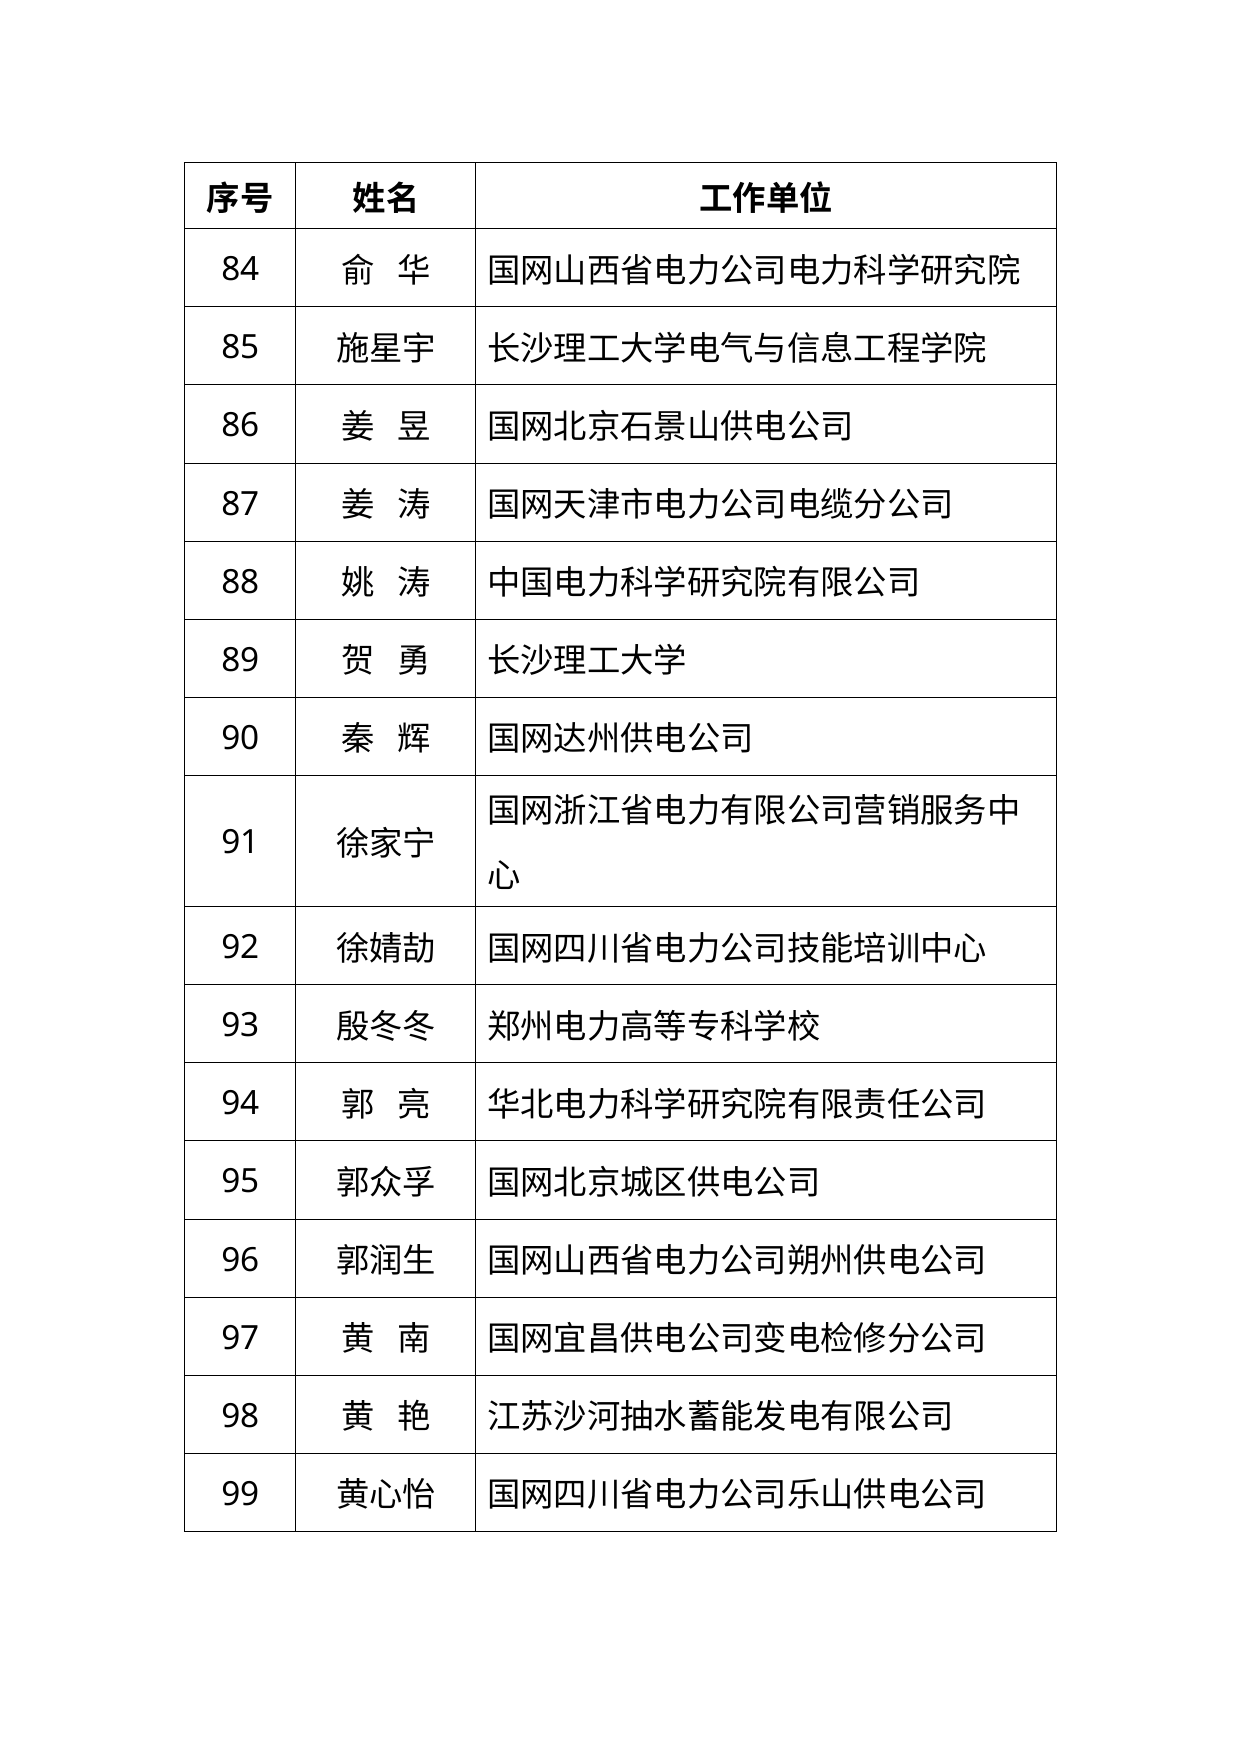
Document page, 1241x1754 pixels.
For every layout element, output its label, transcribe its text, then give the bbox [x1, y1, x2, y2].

table_cell 国网北京城区供电公司 [476, 1141, 1056, 1218]
table_cell 89 [185, 620, 295, 697]
table_cell 85 [185, 307, 295, 384]
table_cell 殷冬冬 [296, 985, 475, 1062]
table_cell 91 [185, 776, 295, 906]
table_header 工作单位 [476, 163, 1056, 228]
table_cell 国网宜昌供电公司变电检修分公司 [476, 1298, 1056, 1375]
table_cell 86 [185, 385, 295, 462]
table_cell 俞 华 [296, 229, 475, 306]
table_cell 姚 涛 [296, 542, 475, 619]
table_cell 94 [185, 1063, 295, 1140]
table_cell 徐家宁 [296, 776, 475, 906]
table_cell 97 [185, 1298, 295, 1375]
table_cell 姜 涛 [296, 464, 475, 541]
table_cell 中国电力科学研究院有限公司 [476, 542, 1056, 619]
table_header 姓名 [296, 163, 475, 228]
table_cell 93 [185, 985, 295, 1062]
table_cell 江苏沙河抽水蓄能发电有限公司 [476, 1376, 1056, 1453]
table_cell 98 [185, 1376, 295, 1453]
table_cell 贺 勇 [296, 620, 475, 697]
table_cell 黄 艳 [296, 1376, 475, 1453]
table_cell 郭润生 [296, 1220, 475, 1297]
table_cell 国网山西省电力公司电力科学研究院 [476, 229, 1056, 306]
table_cell 90 [185, 698, 295, 775]
table_cell 92 [185, 907, 295, 984]
table_cell 姜 昱 [296, 385, 475, 462]
table_header 序号 [185, 163, 295, 228]
table_cell 郑州电力高等专科学校 [476, 985, 1056, 1062]
table_cell 华北电力科学研究院有限责任公司 [476, 1063, 1056, 1140]
table_cell 国网山西省电力公司朔州供电公司 [476, 1220, 1056, 1297]
table_cell 99 [185, 1454, 295, 1531]
table_cell 88 [185, 542, 295, 619]
table_cell 国网达州供电公司 [476, 698, 1056, 775]
table_cell 长沙理工大学电气与信息工程学院 [476, 307, 1056, 384]
table_cell 87 [185, 464, 295, 541]
table_cell 黄 南 [296, 1298, 475, 1375]
table_cell 国网四川省电力公司技能培训中心 [476, 907, 1056, 984]
table_cell 徐婧劼 [296, 907, 475, 984]
table_cell 96 [185, 1220, 295, 1297]
table_cell 施星宇 [296, 307, 475, 384]
table_cell 长沙理工大学 [476, 620, 1056, 697]
table_cell 郭 亮 [296, 1063, 475, 1140]
table_cell 95 [185, 1141, 295, 1218]
table_cell 国网北京石景山供电公司 [476, 385, 1056, 462]
table_cell 秦 辉 [296, 698, 475, 775]
table_cell 84 [185, 229, 295, 306]
table_cell 国网浙江省电力有限公司营销服务中心 [476, 776, 1056, 906]
table_cell 国网四川省电力公司乐山供电公司 [476, 1454, 1056, 1531]
table_cell 郭众孚 [296, 1141, 475, 1218]
table_cell 国网天津市电力公司电缆分公司 [476, 464, 1056, 541]
table_cell 黄心怡 [296, 1454, 475, 1531]
